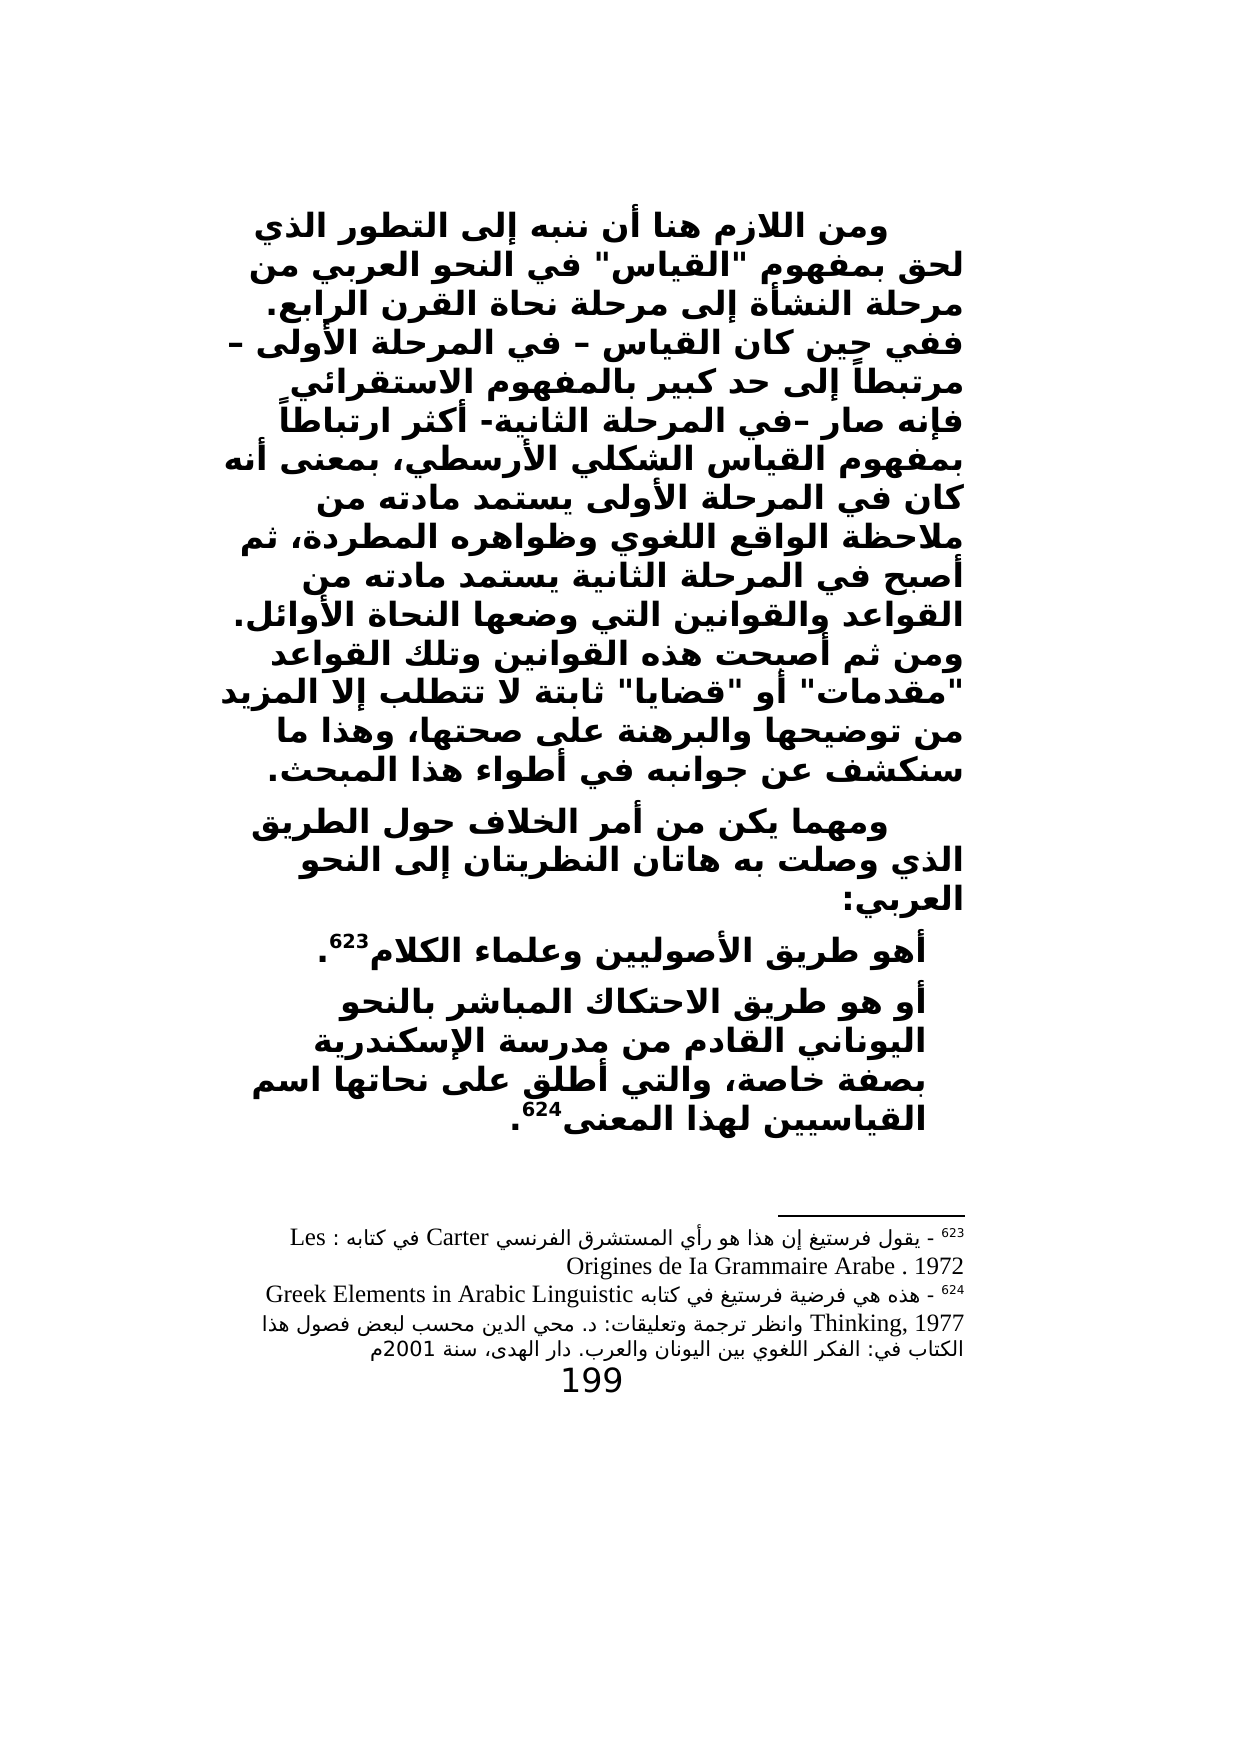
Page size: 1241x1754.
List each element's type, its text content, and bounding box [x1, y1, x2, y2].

list أو هو طريق الاحتكاك المباشر بالنحو اليوناني القادم من مدرسة الإسكندرية بصفة خاصة، والتي أطلق على نحاتها اسم القياسيين لهذا المعنى. [219, 982, 964, 1138]
text ومهما يكن من أمر الخلاف حول الطريق الذي وصلت به هاتان النظريتان إلى النحو العربي: [219, 802, 964, 919]
list أهو طريق الأصوليين وعلماء الكلام. [219, 931, 964, 970]
text ومن اللازم هنا أن ننبه إلى التطور الذي لحق بمفهوم "القياس" في النحو العربي من مرحلة النشأة إلى مرحلة نحاة القرن الرابع. ففي حين كان القياس – في المرحلة الأولى – مرتبطاً إلى حد كبير بالمفهوم الاستقرائي فإنه صار –في المرحلة الثانية- أكثر ارتباطاً بمفهوم القياس الشكلي الأرسطي، بمعنى أنه كان في المرحلة الأولى يستمد مادته من ملاحظة الواقع اللغوي وظواهره المطردة، ثم أصبح في المرحلة الثانية يستمد مادته من القواعد والقوانين التي وضعها النحاة الأوائل. ومن ثم أصبحت هذه القوانين وتلك القواعد "مقدمات" أو "قضايا" ثابتة لا تتطلب إلا المزيد من توضيحها والبرهنة على صحتها، وهذا ما سنكشف عن جوانبه في أطواء هذا المبحث. [219, 207, 964, 789]
